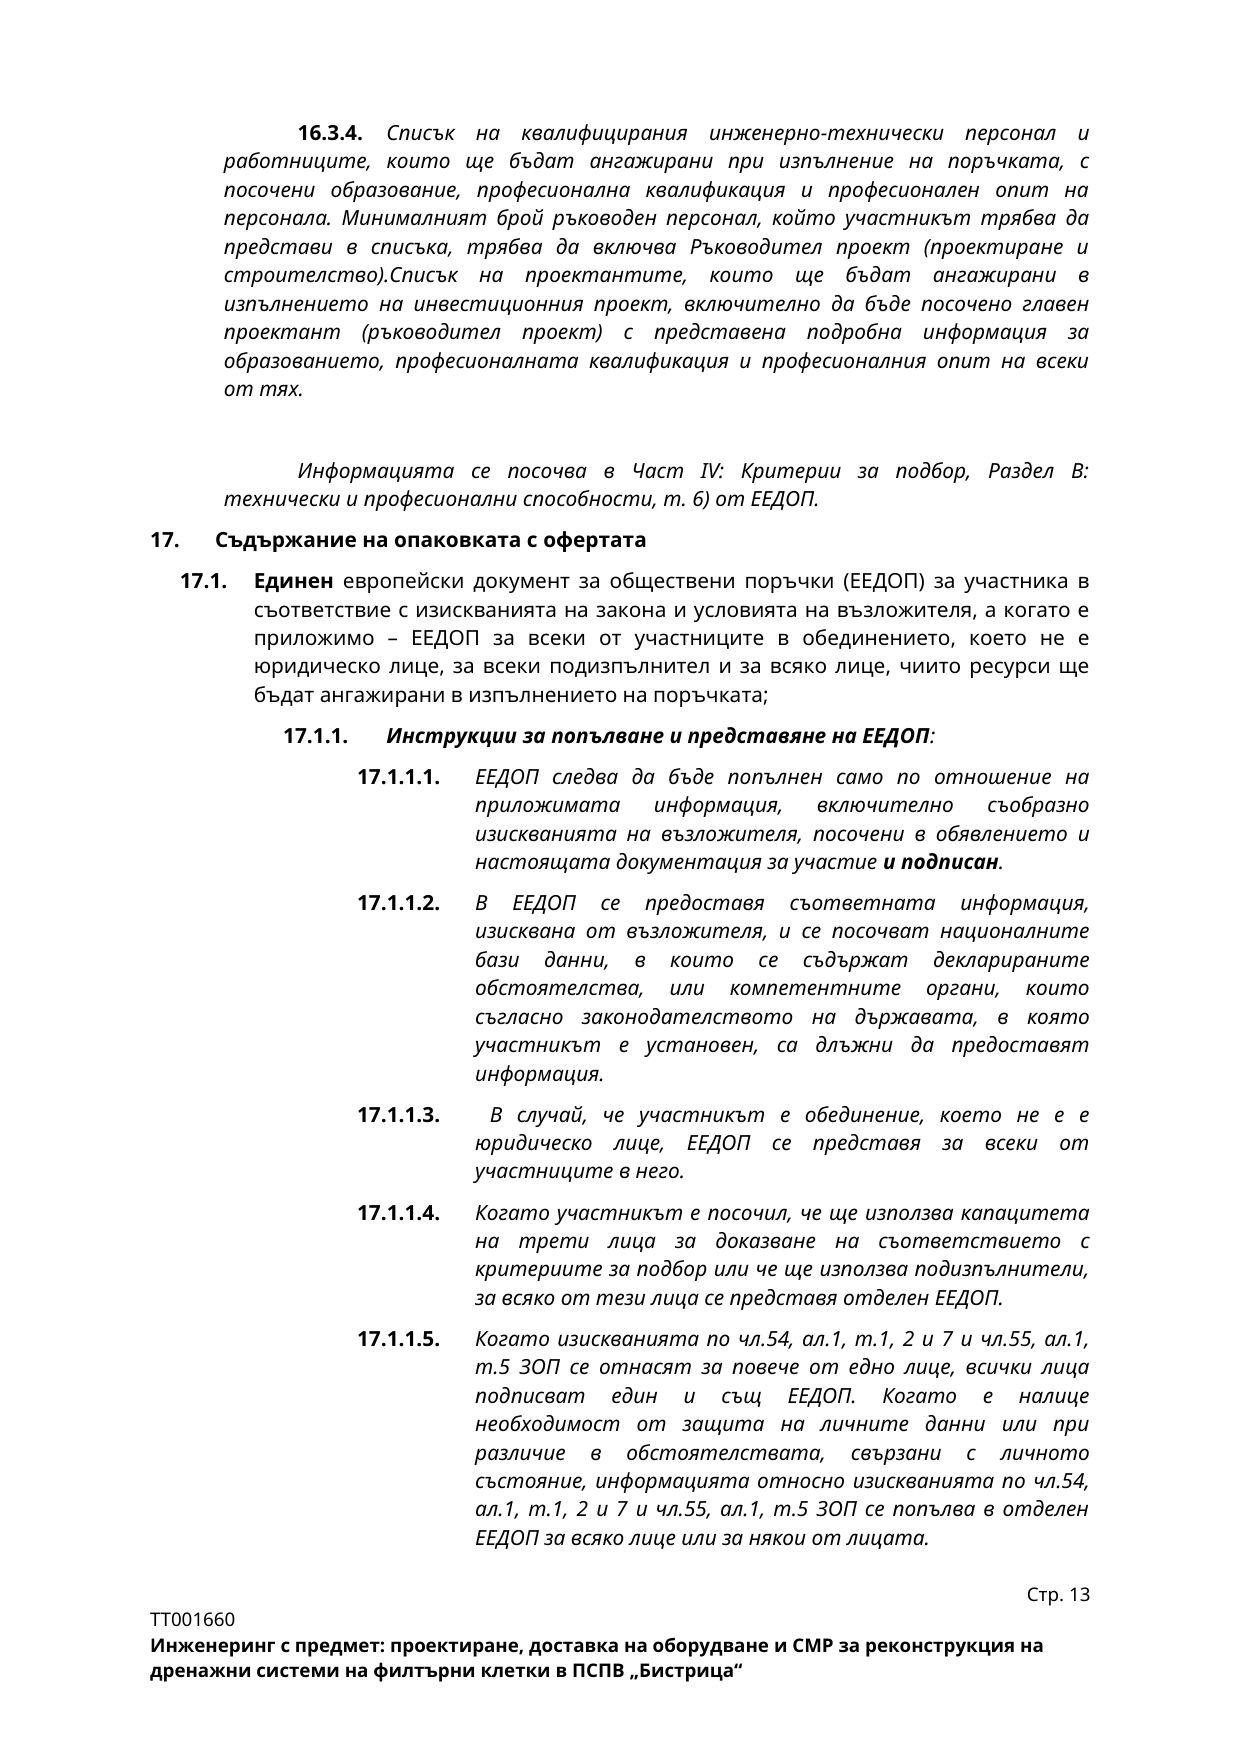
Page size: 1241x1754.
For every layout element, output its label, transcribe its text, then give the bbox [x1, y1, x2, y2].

list Когато участникът е посочил, че ще използва капацитета на трети лица за доказване на съответствието с критериите за подбор или че ще използва подизпълнители, за всяко от тези лица се представя отделен ЕЕДОП. [357, 1198, 1090, 1311]
text Информацията се посочва в Част IV: Критерии за подбор, Раздел В: технически и професионални способности, т. 6) от ЕЕДОП. [224, 456, 1090, 513]
list Съдържание на опаковката с офертата [150, 525, 1090, 554]
list Инструкции за попълване и представяне на ЕЕДОП: [283, 721, 1090, 749]
list В ЕЕДОП се предоставя съответната информация, изисквана от възложителя, и се посочват националните бази данни, в които се съдържат декларираните обстоятелства, или компетентните органи, които съгласно законодателството на държавата, в която участникът е установен, са длъжни да предоставят информация. [357, 888, 1090, 1087]
list Единен европейски документ за обществени поръчки (ЕЕДОП) за участника в съответствие с изискванията на закона и условията на възложителя, а когато е приложимо – ЕЕДОП за всеки от участниците в обединението, което не е юридическо лице, за всеки подизпълнител и за всяко лице, чиито ресурси ще бъдат ангажирани в изпълнението на поръчката; [179, 566, 1090, 708]
list Когато изискванията по чл.54, ал.1, т.1, 2 и 7 и чл.55, ал.1, т.5 ЗОП се отнасят за повече от едно лице, всички лица подписват един и същ ЕЕДОП. Когато е налице необходимост от защита на личните данни или при различие в обстоятелствата, свързани с личното състояние, информацията относно изискванията по чл.54, ал.1, т.1, 2 и 7 и чл.55, ал.1, т.5 ЗОП се попълва в отделен ЕЕДОП за всяко лице или за някои от лицата. [357, 1324, 1090, 1551]
list ЕЕДОП следва да бъде попълнен само по отношение на приложимата информация, включително съобразно изискванията на възложителя, посочени в обявлението и настоящата документация за участие и подписан. [357, 762, 1090, 876]
list В случай, че участникът е обединение, което не е е юридическо лице, ЕЕДОП се представя за всеки от участниците в него. [357, 1100, 1090, 1185]
list Списък на квалифицирания инженерно-технически персонал и работниците, които ще бъдат ангажирани при изпълнение на поръчката, с посочени образование, професионална квалификация и професионален опит на персонала. Минималният брой ръководен персонал, който участникът трябва да представи в списъка, трябва да включва Ръководител проект (проектиране и строителство).Списък на проектантите, които ще бъдат ангажирани в изпълнението на инвестиционния проект, включително да бъде посочено главен проектант (ръководител проект) с представена подробна информация за образованието, професионалната квалификация и професионалния опит на всеки от тях. [224, 118, 1090, 403]
